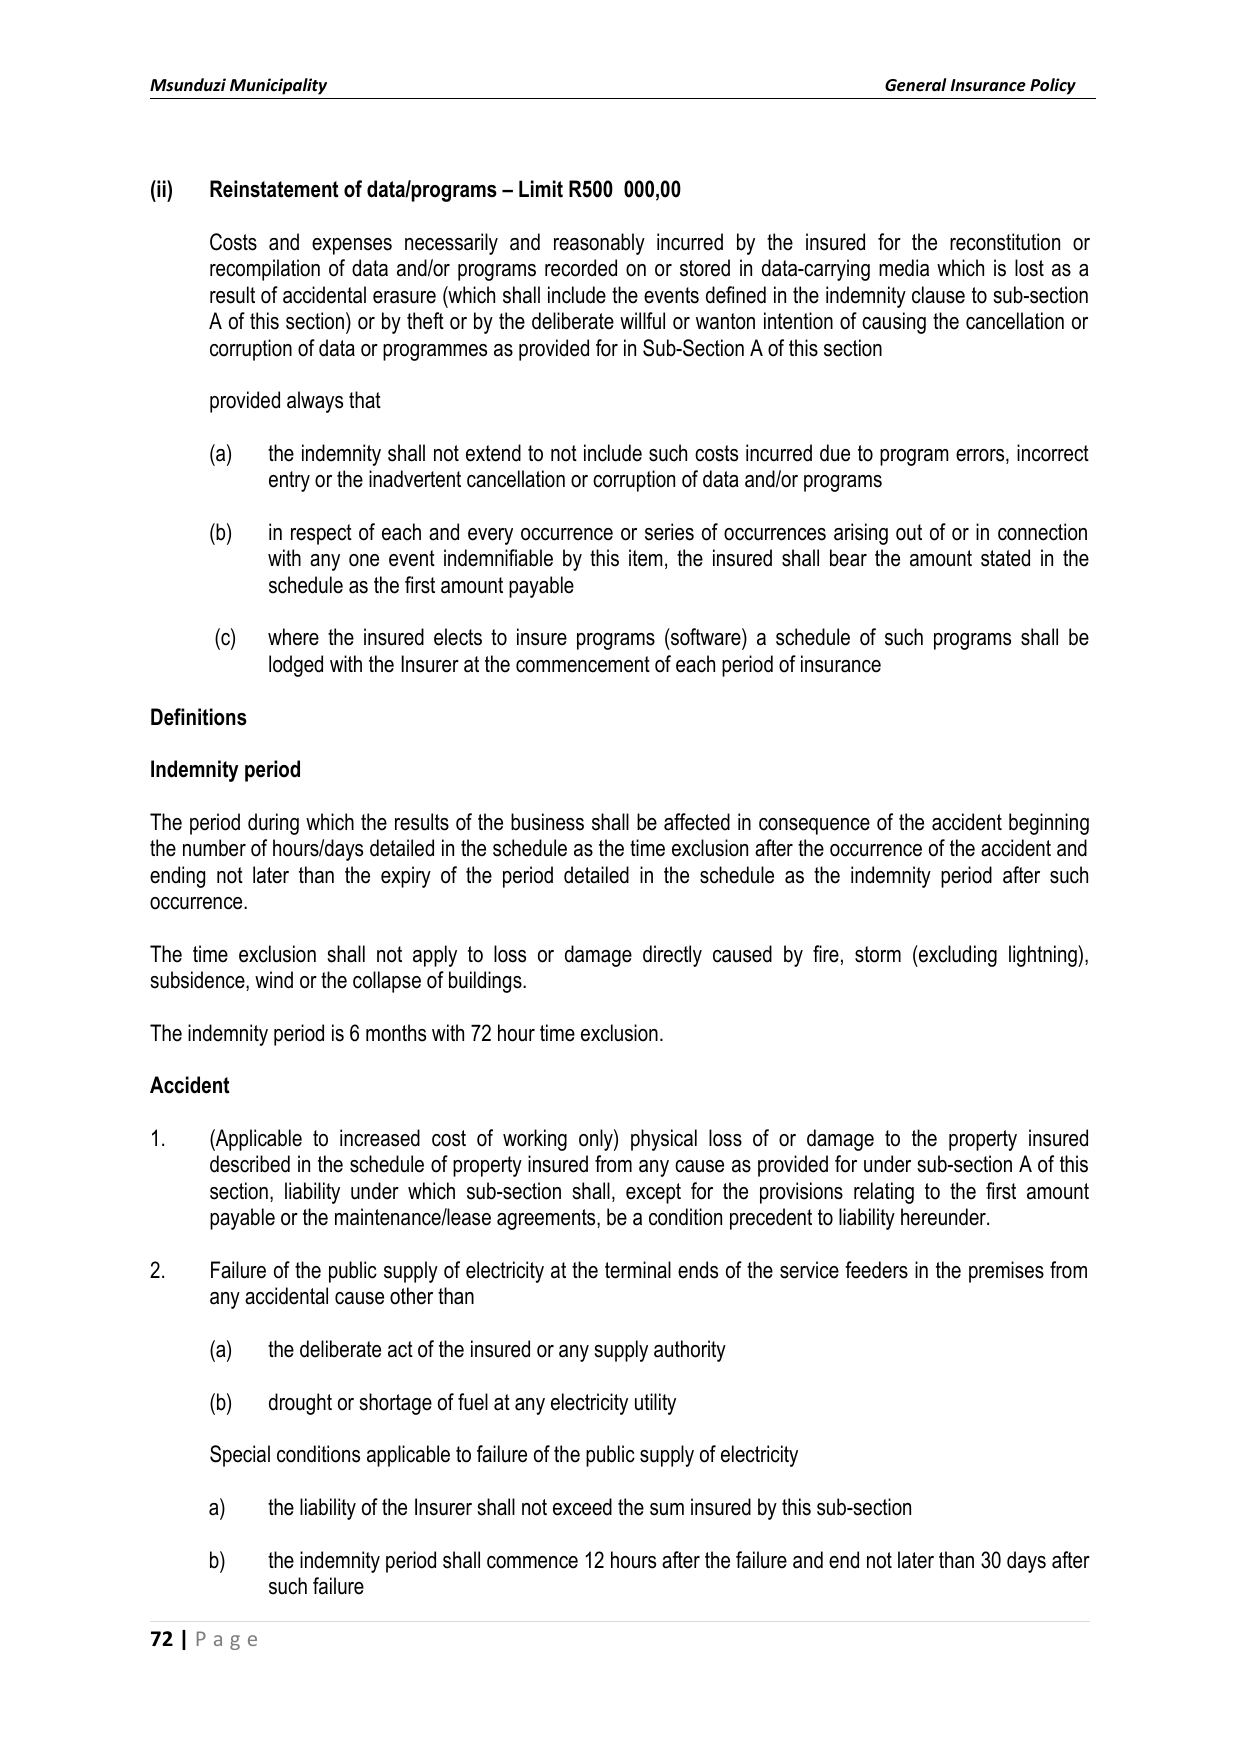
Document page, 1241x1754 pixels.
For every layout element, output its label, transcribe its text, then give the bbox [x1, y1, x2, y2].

text Costs and expenses necessarily and reasonably incurred by the insured for the reconstitution or recompilation of data and/or programs recorded on or stored in data-carrying media which is lost as a result of accidental erasure (which shall include the events defined in the indemnity clause to sub-section A of this section) or by theft or by the deliberate willful or wanton intention of causing the cancellation or corruption of data or programmes as provided for in Sub-Section A of this section [150, 229, 1090, 361]
text Indemnity period [150, 756, 1090, 782]
text Accident [150, 1072, 1090, 1099]
text provided always that [150, 387, 1090, 413]
text Special conditions applicable to failure of the public supply of electricity [209, 1441, 1090, 1468]
list the deliberate act of the insured or any supply authority [209, 1336, 1090, 1362]
text The indemnity period is 6 months with 72 hour time exclusion. [150, 1020, 1090, 1046]
text The period during which the results of the business shall be affected in consequence of the accident beginning the number of hours/days detailed in the schedule as the time exclusion after the occurrence of the accident and ending not later than the expiry of the period detailed in the schedule as the indemnity period after such occurrence. [150, 809, 1090, 914]
list drought or shortage of fuel at any electricity utility [209, 1389, 1090, 1415]
text Definitions [150, 703, 1090, 730]
list the indemnity shall not extend to not include such costs incurred due to program errors, incorrect entry or the inadvertent cancellation or corruption of data and/or programs [209, 440, 1090, 493]
text (c) where the insured elects to insure programs (software) a schedule of such programs shall be lodged with the Insurer at the commencement of each period of insurance [209, 624, 1090, 677]
list in respect of each and every occurrence or series of occurrences arising out of or in connection with any one event indemnifiable by this item, the insured shall bear the amount stated in the schedule as the first amount payable [209, 519, 1090, 598]
list the liability of the Insurer shall not exceed the sum insured by this sub-section [209, 1494, 1090, 1520]
text (ii) Reinstatement of data/programs – Limit R500 000,00 [150, 176, 1090, 203]
list Failure of the public supply of electricity at the terminal ends of the service feeders in the premises from any accidental cause other than [150, 1257, 1090, 1309]
list (Applicable to increased cost of working only) physical loss of or damage to the property insured described in the schedule of property insured from any cause as provided for under sub-section A of this section, liability under which sub-section shall, except for the provisions relating to the first amount payable or the maintenance/lease agreements, be a condition precedent to liability hereunder. [150, 1125, 1090, 1231]
text The time exclusion shall not apply to loss or damage directly caused by fire, storm (excluding lightning), subsidence, wind or the collapse of buildings. [150, 941, 1090, 993]
list the indemnity period shall commence 12 hours after the failure and end not later than 30 days after such failure [209, 1547, 1090, 1599]
